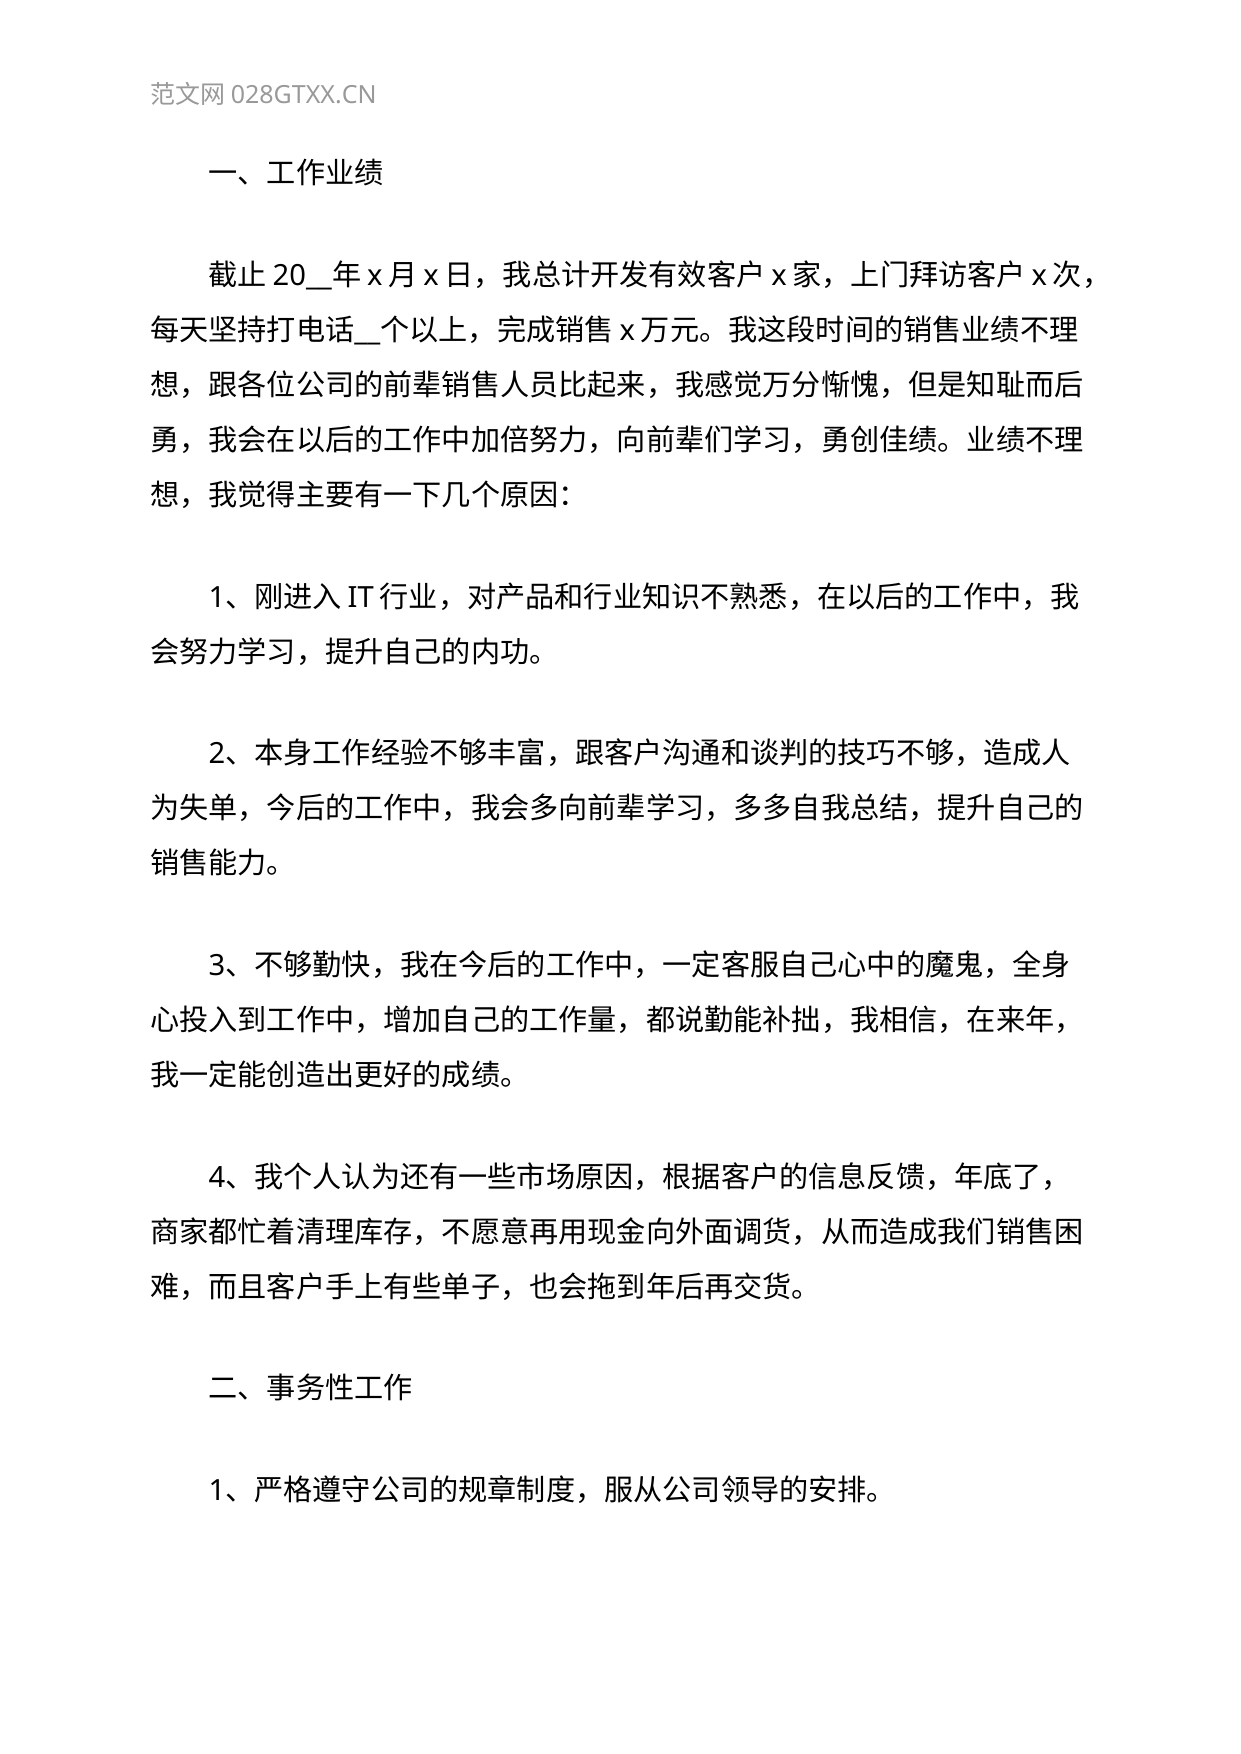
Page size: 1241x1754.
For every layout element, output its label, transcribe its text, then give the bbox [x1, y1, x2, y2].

text 二、事务性工作 [150, 1365, 1090, 1407]
text 1、严格遵守公司的规章制度，服从公司领导的安排。 [150, 1467, 1090, 1509]
text 3、不够勤快，我在今后的工作中，一定客服自己心中的魔鬼，全身心投入到工作中，增加自己的工作量，都说勤能补拙，我相信，在来年，我一定能创造出更好的成绩。 [150, 942, 1090, 1094]
text 截止20__年x月x日，我总计开发有效客户x家，上门拜访客户x次，每天坚持打电话__个以上，完成销售x万元。我这段时间的销售业绩不理想，跟各位公司的前辈销售人员比起来，我感觉万分惭愧，但是知耻而后勇，我会在以后的工作中加倍努力，向前辈们学习，勇创佳绩。业绩不理想，我觉得主要有一下几个原因： [150, 252, 1090, 514]
text 2、本身工作经验不够丰富，跟客户沟通和谈判的技巧不够，造成人为失单，今后的工作中，我会多向前辈学习，多多自我总结，提升自己的销售能力。 [150, 730, 1090, 882]
text 4、我个人认为还有一些市场原因，根据客户的信息反馈，年底了，商家都忙着清理库存，不愿意再用现金向外面调货，从而造成我们销售困难，而且客户手上有些单子，也会拖到年后再交货。 [150, 1153, 1090, 1306]
text 一、工作业绩 [150, 150, 1090, 192]
text 1、刚进入IT行业，对产品和行业知识不熟悉，在以后的工作中，我会努力学习，提升自己的内功。 [150, 573, 1090, 671]
